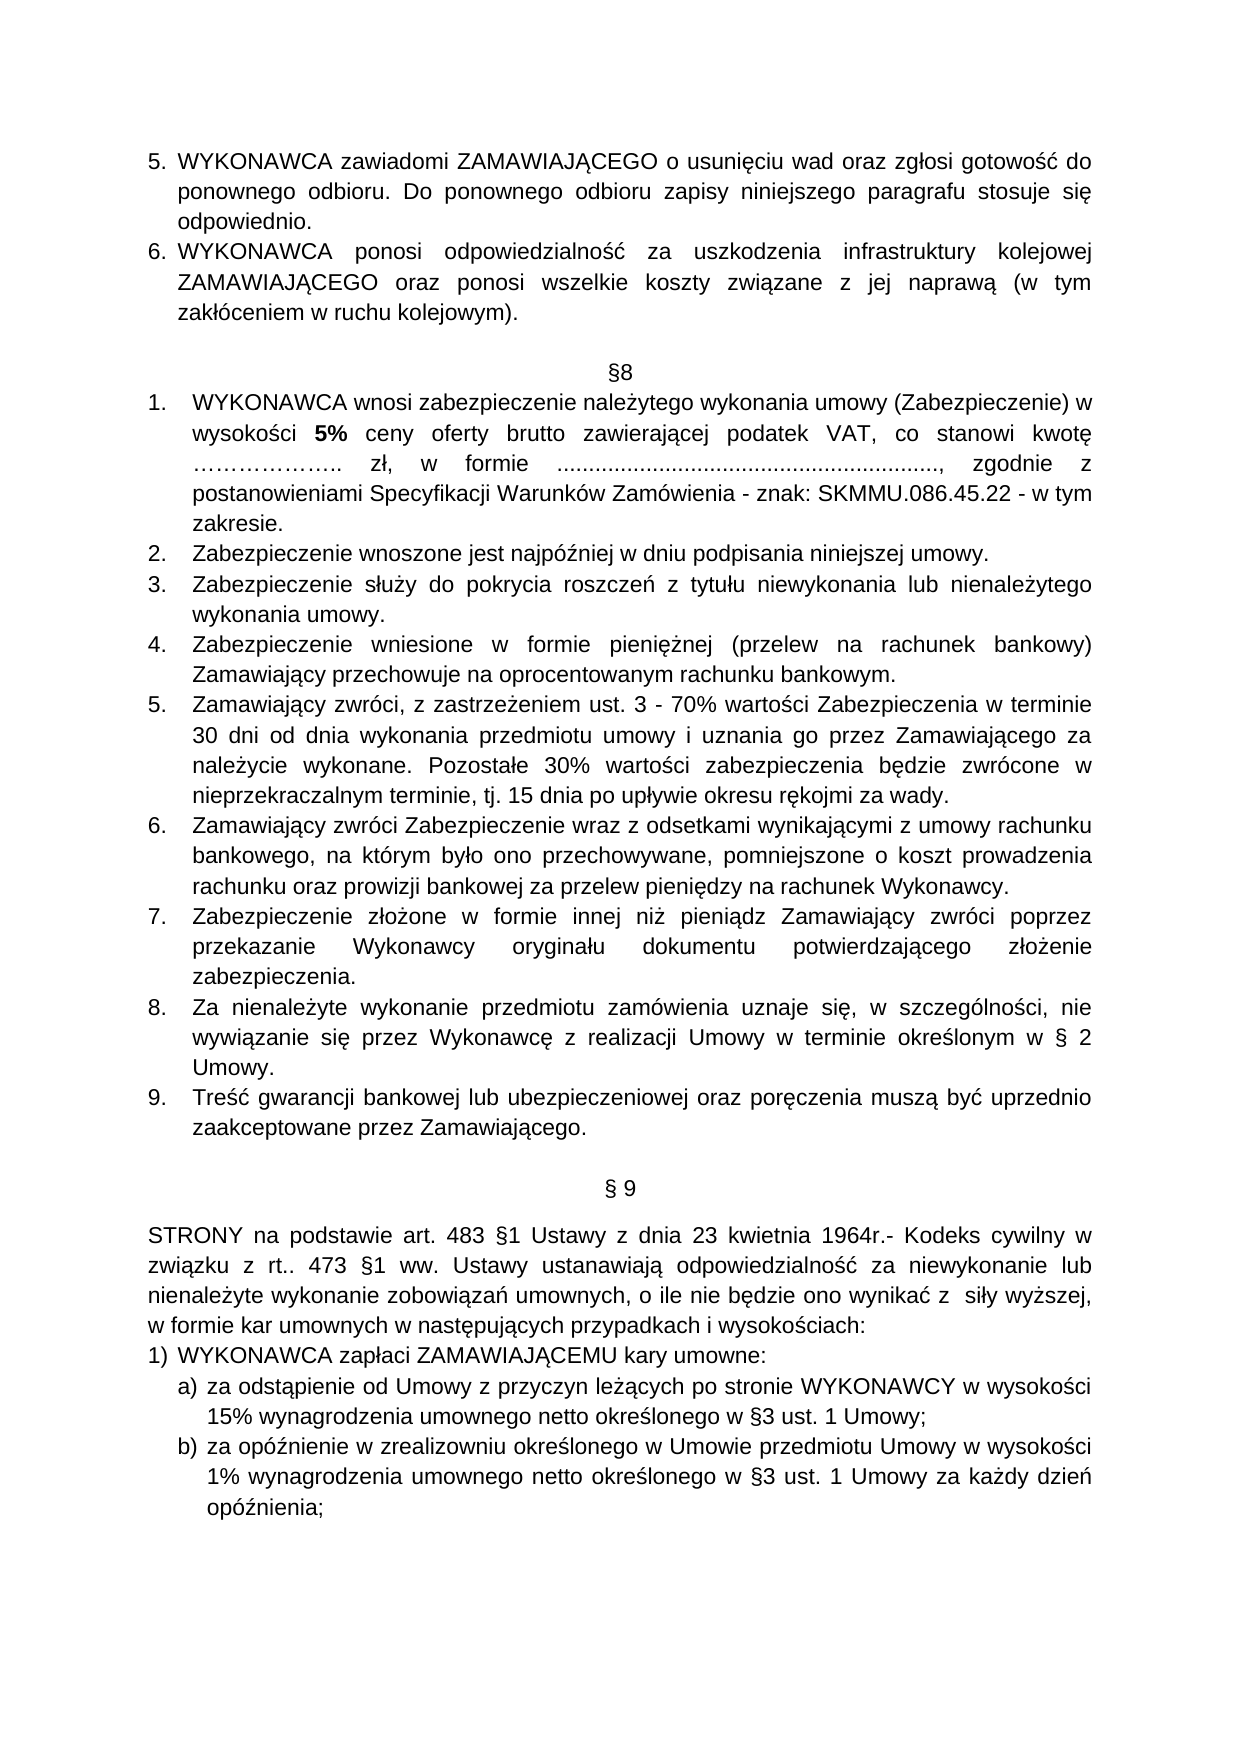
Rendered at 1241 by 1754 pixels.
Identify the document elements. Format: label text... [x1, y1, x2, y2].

text § 9 [148, 1175, 1093, 1201]
list Zamawiający zwróci, z zastrzeżeniem ust. 3 - 70% wartości Zabezpieczenia w terminie 30 dni od dnia wykonania przedmiotu umowy i uznania go przez Zamawiającego za należycie wykonane. Pozostałe 30% wartości zabezpieczenia będzie zwrócone w nieprzekraczalnym terminie, tj. 15 dnia po upływie okresu rękojmi za wady. [148, 691, 1093, 808]
list WYKONAWCA zawiadomi ZAMAWIAJĄCEGO o usunięciu wad oraz zgłosi gotowość do ponownego odbioru. Do ponownego odbioru zapisy niniejszego paragrafu stosuje się odpowiednio. [148, 148, 1093, 234]
list Zabezpieczenie wniesione w formie pieniężnej (przelew na rachunek bankowy) Zamawiający przechowuje na oprocentowanym rachunku bankowym. [148, 631, 1093, 687]
list Za nienależyte wykonanie przedmiotu zamówienia uznaje się, w szczególności, nie wywiązanie się przez Wykonawcę z realizacji Umowy w terminie określonym w § 2 Umowy. [148, 993, 1093, 1080]
text §8 [148, 359, 1093, 385]
list WYKONAWCA wnosi zabezpieczenie należytego wykonania umowy (Zabezpieczenie) w wysokości 5% ceny oferty brutto zawierającej podatek VAT, co stanowi kwotę ……………….. zł, w formie ............................................................, zgodnie z postanowieniami Specyfikacji Warunków Zamówienia - znak: SKMMU.086.45.22 - w tym zakresie. [148, 389, 1093, 536]
list Zabezpieczenie wnoszone jest najpóźniej w dniu podpisania niniejszej umowy. [148, 540, 1093, 567]
list za opóźnienie w zrealizowniu określonego w Umowie przedmiotu Umowy w wysokości 1% wynagrodzenia umownego netto określonego w §3 ust. 1 Umowy za każdy dzień opóźnienia; [177, 1433, 1093, 1520]
list Zabezpieczenie złożone w formie innej niż pieniądz Zamawiający zwróci poprzez przekazanie Wykonawcy oryginału dokumentu potwierdzającego złożenie zabezpieczenia. [148, 903, 1093, 989]
list Zamawiający zwróci Zabezpieczenie wraz z odsetkami wynikającymi z umowy rachunku bankowego, na którym było ono przechowywane, pomniejszone o koszt prowadzenia rachunku oraz prowizji bankowej za przelew pieniędzy na rachunek Wykonawcy. [148, 812, 1093, 899]
list WYKONAWCA ponosi odpowiedzialność za uszkodzenia infrastruktury kolejowej ZAMAWIAJĄCEGO oraz ponosi wszelkie koszty związane z jej naprawą (w tym zakłóceniem w ruchu kolejowym). [148, 238, 1093, 325]
list za odstąpienie od Umowy z przyczyn leżących po stronie WYKONAWCY w wysokości 15% wynagrodzenia umownego netto określonego w §3 ust. 1 Umowy; [177, 1373, 1093, 1429]
text STRONY na podstawie art. 483 §1 Ustawy z dnia 23 kwietnia 1964r.- Kodeks cywilny w związku z rt.. 473 §1 ww. Ustawy ustanawiają odpowiedzialność za niewykonanie lub nienależyte wykonanie zobowiązań umownych, o ile nie będzie ono wynikać z siły wyższej, w formie kar umownych w następujących przypadkach i wysokościach: [148, 1222, 1093, 1338]
list Treść gwarancji bankowej lub ubezpieczeniowej oraz poręczenia muszą być uprzednio zaakceptowane przez Zamawiającego. [148, 1084, 1093, 1141]
list WYKONAWCA zapłaci ZAMAWIAJĄCEMU kary umowne: [148, 1342, 1093, 1369]
list Zabezpieczenie służy do pokrycia roszczeń z tytułu niewykonania lub nienależytego wykonania umowy. [148, 571, 1093, 627]
